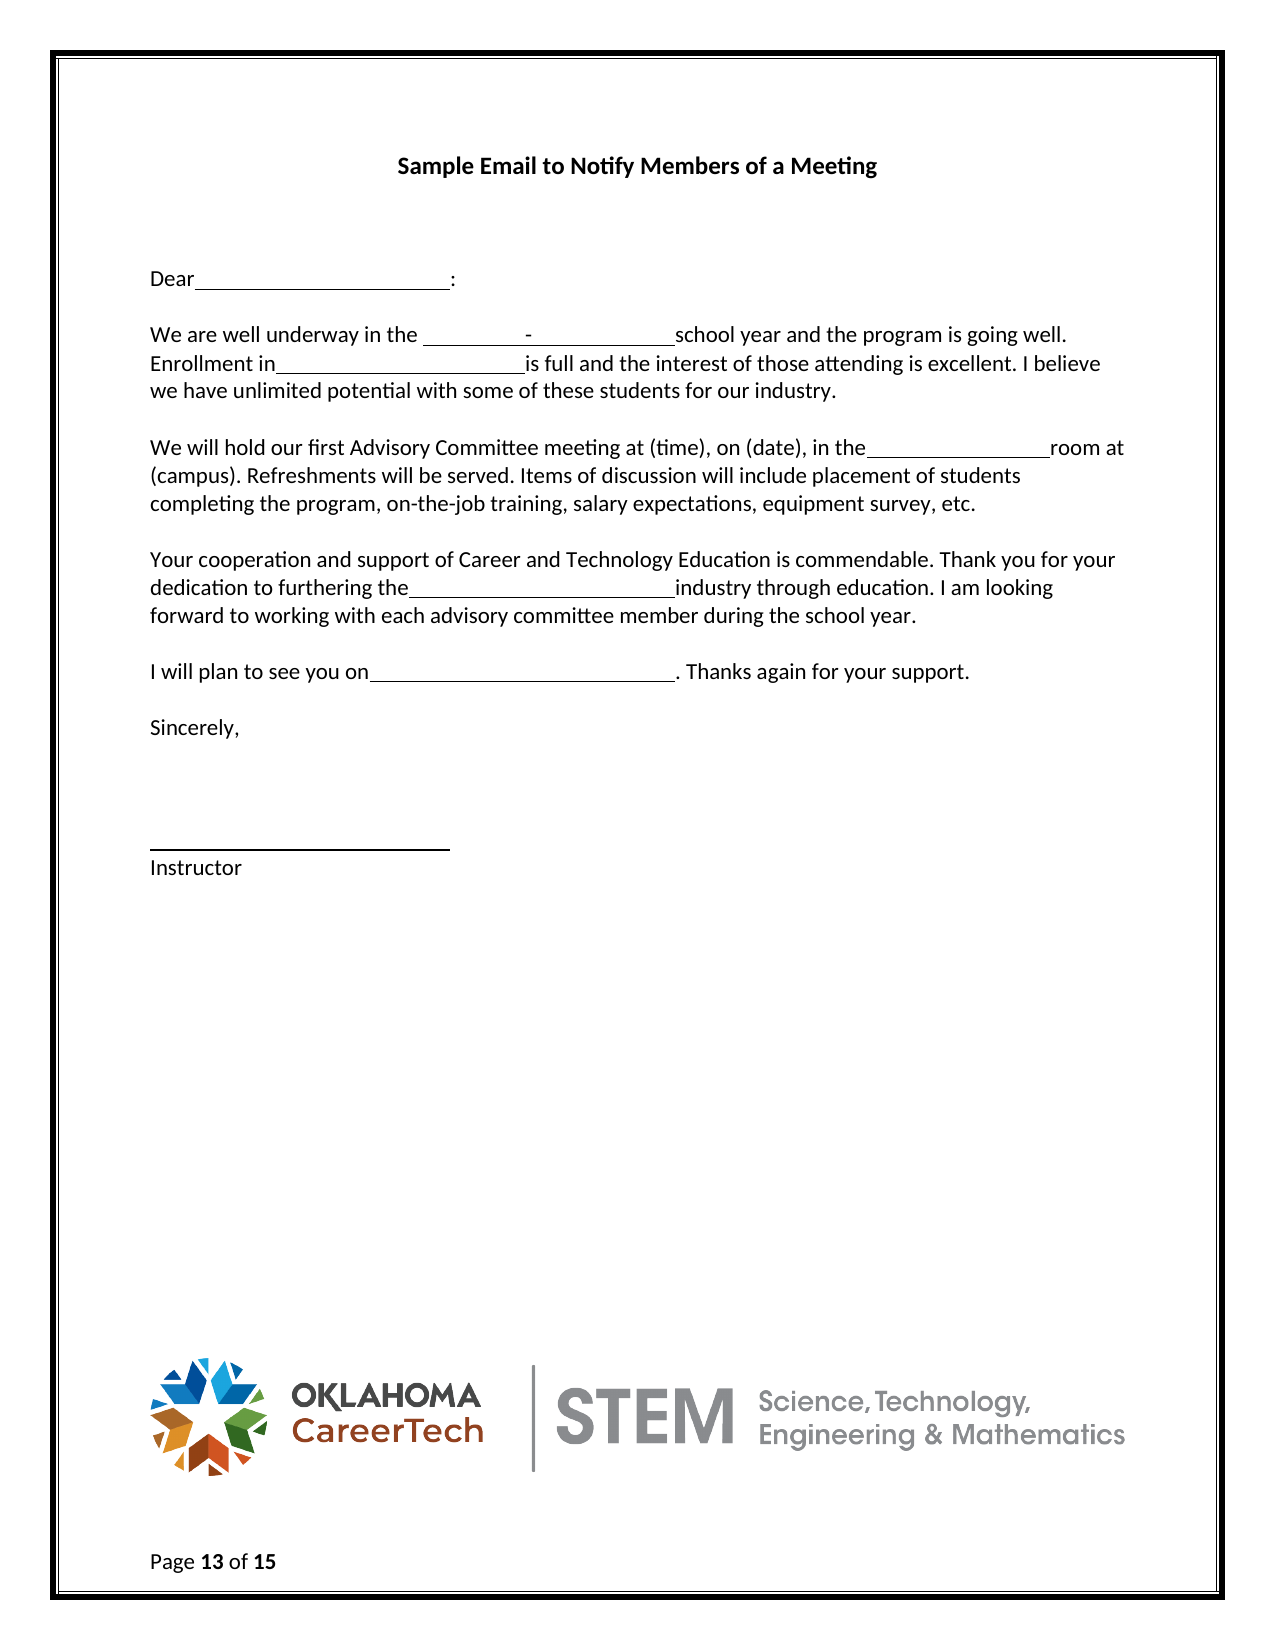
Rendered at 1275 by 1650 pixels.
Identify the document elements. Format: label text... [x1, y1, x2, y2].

text We are well underway in the - school year and the program is going well. [150, 321, 1125, 349]
text I will plan to see you on . Thanks again for your support. [150, 657, 1125, 685]
text Sample Email to Notify Members of a Meeting [150, 150, 1125, 181]
text We will hold our first Advisory Committee meeting at (time), on (date), in the room at (campus). Refreshments will be served. Items of discussion will include placement of students completing the program, on-the-job training, salary expectations, equipment survey, etc. [150, 433, 1125, 517]
picture [150, 1358, 1125, 1476]
text Dear : [150, 264, 1125, 293]
text Sincerely, [150, 713, 1125, 741]
text Your cooperation and support of Career and Technology Education is commendable. Thank you for your dedication to furthering the industry through education. I am looking forward to working with each advisory committee member during the school year. [150, 545, 1125, 629]
text Enrollment in is full and the interest of those attending is excellent. I believe we have unlimited potential with some of these students for our industry. [150, 349, 1125, 405]
text Instructor [150, 853, 1125, 881]
